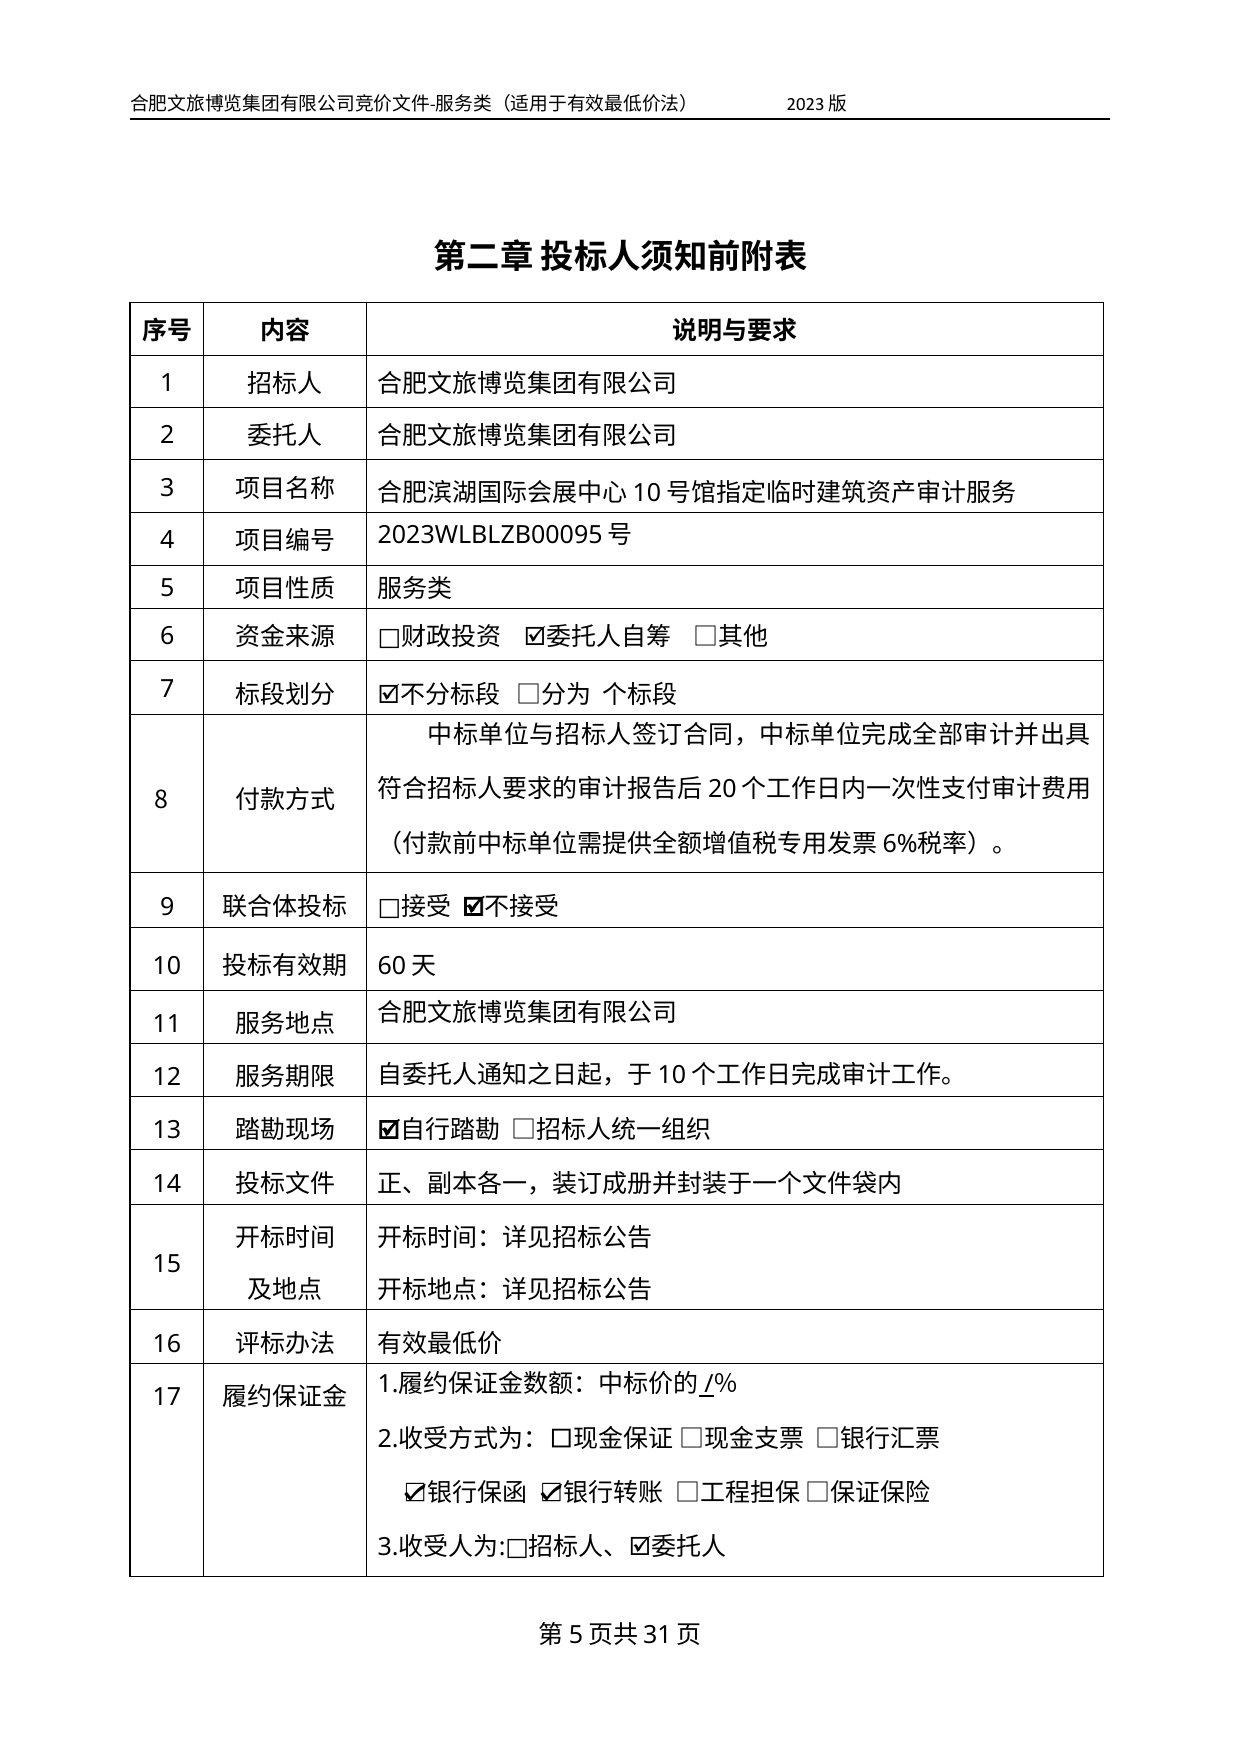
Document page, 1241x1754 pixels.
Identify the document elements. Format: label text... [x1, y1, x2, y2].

table_cell 2023WLBLZB00095号 [367, 513, 1103, 564]
table_cell 服务地点 [204, 991, 366, 1043]
table_cell 投标文件 [204, 1150, 366, 1204]
table_cell 16 [131, 1310, 203, 1363]
table_cell 自行踏勘 □招标人统一组织 [367, 1097, 1103, 1149]
table_cell 合肥文旅博览集团有限公司 [367, 991, 1103, 1043]
table_cell 项目编号 [204, 513, 366, 564]
table_cell 9 [131, 873, 203, 927]
table_cell 不分标段 □分为 个标段 [367, 661, 1103, 713]
table_cell 10 [131, 928, 203, 989]
table_cell 2 [131, 408, 203, 459]
table_cell 5 [131, 566, 203, 608]
table_header 说明与要求 [367, 303, 1103, 354]
table_cell 15 [131, 1205, 203, 1309]
table_cell 14 [131, 1150, 203, 1204]
table_cell 服务类 [367, 566, 1103, 608]
table_header 内容 [204, 303, 366, 354]
table_cell 13 [131, 1097, 203, 1149]
table_cell 自委托人通知之日起，于10个工作日完成审计工作。 [367, 1044, 1103, 1096]
table_cell 正、副本各一，装订成册并封装于一个文件袋内 [367, 1150, 1103, 1204]
table_cell 开标时间 及地点 [204, 1205, 366, 1309]
table_cell 12 [131, 1044, 203, 1096]
table_cell 合肥文旅博览集团有限公司 [367, 408, 1103, 459]
table_cell 标段划分 [204, 661, 366, 713]
table_cell 服务期限 [204, 1044, 366, 1096]
table_cell 1 [131, 356, 203, 407]
table_cell 委托人 [204, 408, 366, 459]
table_cell 4 [131, 513, 203, 564]
table_header 序号 [131, 303, 203, 354]
table_cell 有效最低价 [367, 1310, 1103, 1363]
table_cell 合肥滨湖国际会展中心10号馆指定临时建筑资产审计服务 [367, 460, 1103, 512]
table_cell 60天 [367, 928, 1103, 989]
table_cell 评标办法 [204, 1310, 366, 1363]
table_cell 资金来源 [204, 609, 366, 660]
table_cell 开标时间：详见招标公告 开标地点：详见招标公告 [367, 1205, 1103, 1309]
table_cell 项目性质 [204, 566, 366, 608]
table_cell 8 [131, 715, 203, 872]
table_cell 踏勘现场 [204, 1097, 366, 1149]
table_cell 11 [131, 991, 203, 1043]
table_cell □接受 不接受 [367, 873, 1103, 927]
table_cell 中标单位与招标人签订合同，中标单位完成全部审计并出具符合招标人要求的审计报告后20个工作日内一次性支付审计费用（付款前中标单位需提供全额增值税专用发票6%税率）。 [367, 715, 1103, 872]
table_cell 3 [131, 460, 203, 512]
table_cell 付款方式 [204, 715, 366, 872]
table_cell 项目名称 [204, 460, 366, 512]
table_cell 17 [131, 1364, 203, 1576]
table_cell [367, 1364, 1103, 1576]
table_cell 7 [131, 661, 203, 713]
subtitle 第二章 投标人须知前附表 [130, 230, 1110, 278]
table_cell 6 [131, 609, 203, 660]
table_cell 联合体投标 [204, 873, 366, 927]
table_cell 招标人 [204, 356, 366, 407]
table_cell 投标有效期 [204, 928, 366, 989]
table_cell 合肥文旅博览集团有限公司 [367, 356, 1103, 407]
table_cell 履约保证金 [204, 1364, 366, 1576]
table_cell □财政投资 委托人自筹 □其他 [367, 609, 1103, 660]
